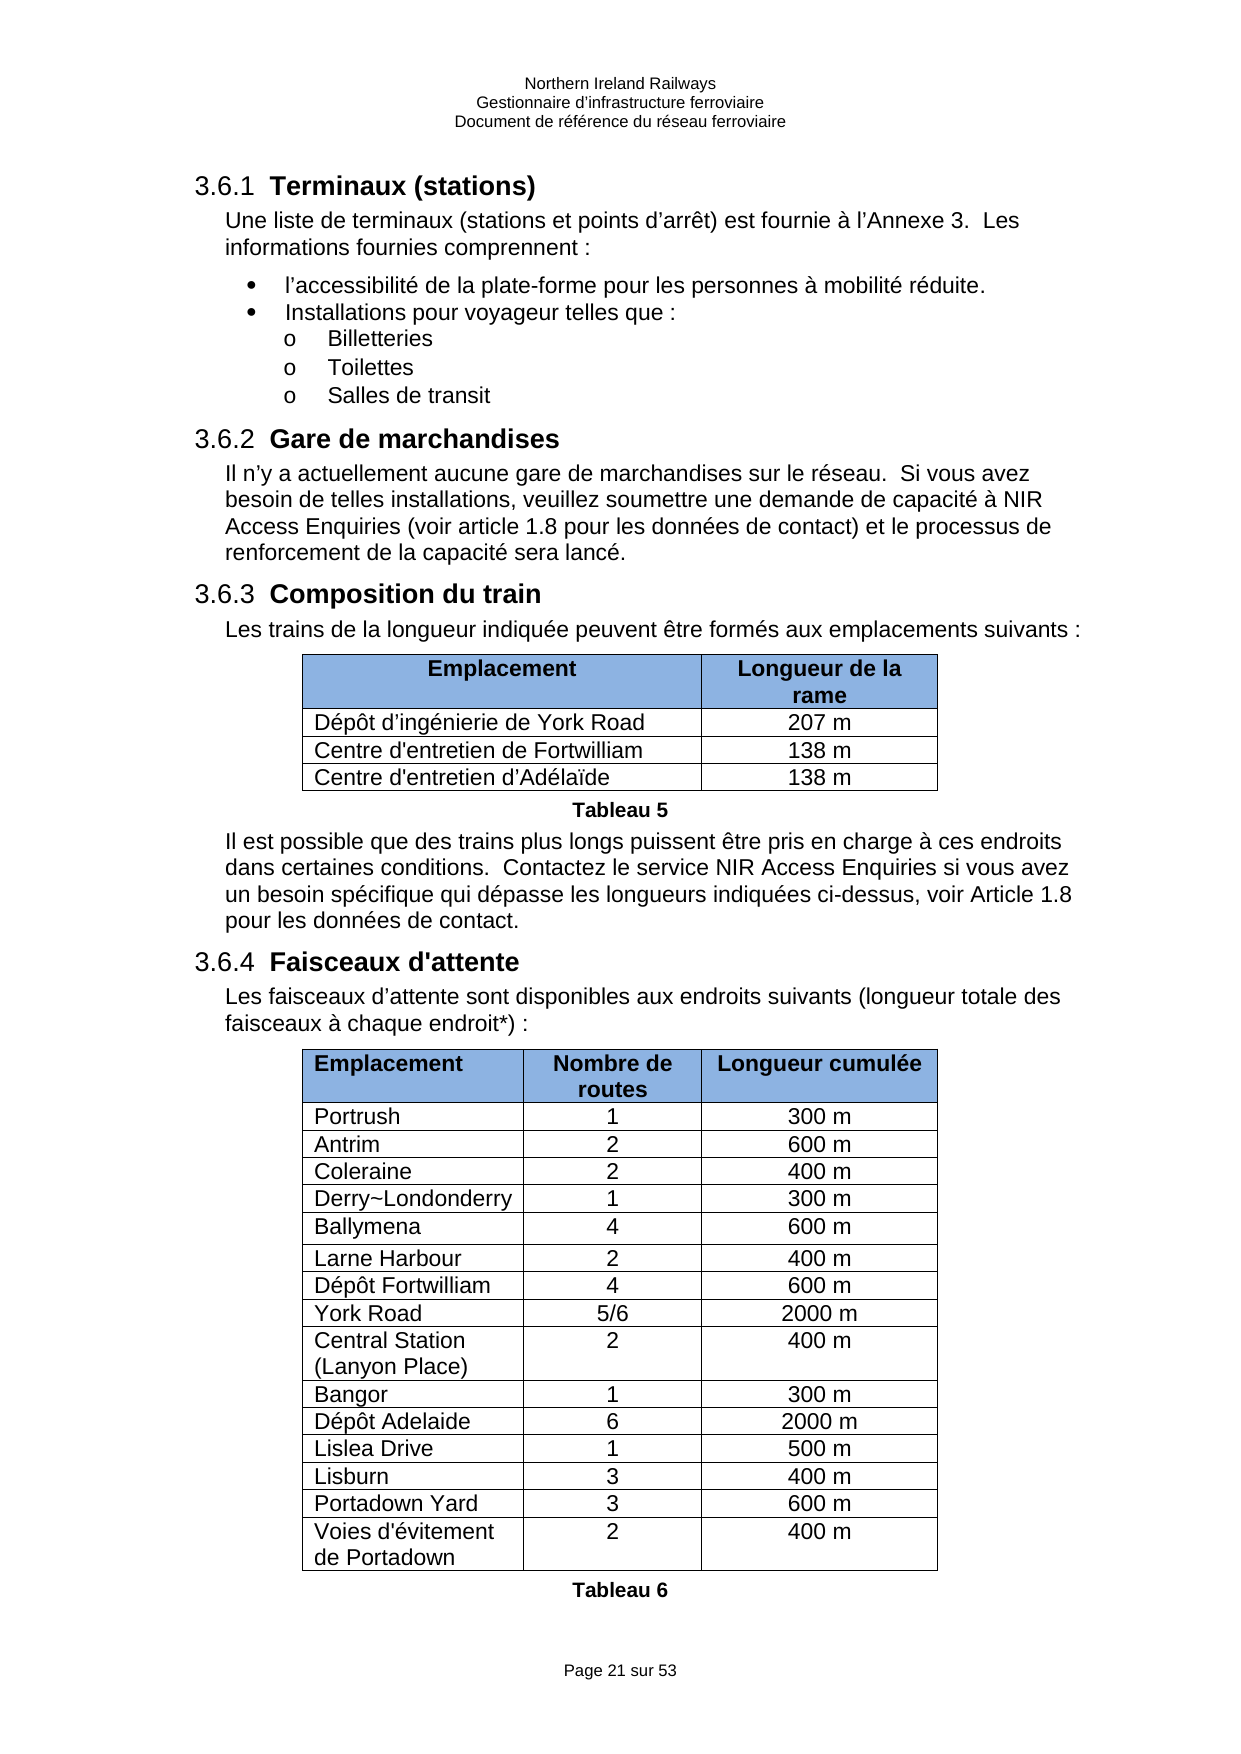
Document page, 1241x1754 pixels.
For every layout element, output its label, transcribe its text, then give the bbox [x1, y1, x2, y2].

table_cell 400 m [702, 1518, 937, 1570]
text Tableau 5 [150, 798, 1090, 822]
table_cell 6 [524, 1408, 701, 1434]
table_cell Lislea Drive [303, 1435, 523, 1462]
list Toilettes [283, 353, 1090, 382]
table_header Nombre de routes [524, 1050, 701, 1102]
table_cell 600 m [702, 1272, 937, 1298]
table_cell Centre d'entretien d’Adélaïde [303, 764, 701, 790]
table_cell 400 m [702, 1158, 937, 1184]
table_cell Dépôt d’ingénierie de York Road [303, 709, 701, 736]
table_cell 2000 m [702, 1300, 937, 1326]
table_cell 1 [524, 1185, 701, 1212]
table_cell 500 m [702, 1435, 937, 1462]
list Installations pour voyageur telles que : [247, 299, 1090, 325]
table_header Longueur cumulée [702, 1050, 937, 1102]
table_cell 3 [524, 1490, 701, 1517]
table_cell 400 m [702, 1463, 937, 1489]
table_cell Dépôt Fortwilliam [303, 1272, 523, 1298]
text Il n’y a actuellement aucune gare de marchandises sur le réseau. Si vous avez besoin de telles installations, veuillez soumettre une demande de capacité à NIR Access Enquiries (voir article 1.8 pour les données de contact) et le processus de renforcement de la capacité sera lancé. [225, 460, 1090, 566]
table_cell 1 [524, 1435, 701, 1462]
table_cell Voies d'évitement de Portadown [303, 1518, 523, 1570]
table_cell 1 [524, 1381, 701, 1407]
table_cell Ballymena [303, 1213, 523, 1244]
list Salles de transit [283, 382, 1090, 410]
table_cell 400 m [702, 1245, 937, 1271]
subtitle Faisceaux d'attente [194, 946, 1090, 977]
table_header Emplacement [303, 1050, 523, 1102]
table_cell 2 [524, 1245, 701, 1271]
table_cell Lisburn [303, 1463, 523, 1489]
table_cell Portadown Yard [303, 1490, 523, 1517]
table_cell 1 [524, 1103, 701, 1129]
table_cell 207 m [702, 709, 937, 736]
subtitle Terminaux (stations) [194, 170, 1090, 201]
subtitle Composition du train [194, 578, 1090, 609]
text Tableau 6 [150, 1578, 1090, 1602]
table_cell Centre d'entretien de Fortwilliam [303, 737, 701, 763]
table_header Longueur de la rame [702, 655, 937, 708]
table_cell 4 [524, 1272, 701, 1298]
text Il est possible que des trains plus longs puissent être pris en charge à ces endroits dans certaines conditions. Contactez le service NIR Access Enquiries si vous avez un besoin spécifique qui dépasse les longueurs indiquées ci-dessus, voir Article 1.8 pour les données de contact. [225, 828, 1090, 933]
table_cell 300 m [702, 1185, 937, 1212]
table_cell 138 m [702, 737, 937, 763]
table_cell 3 [524, 1463, 701, 1489]
table_cell 600 m [702, 1490, 937, 1517]
table_cell Central Station (Lanyon Place) [303, 1327, 523, 1379]
table_cell 4 [524, 1213, 701, 1244]
table_cell Portrush [303, 1103, 523, 1129]
table_cell York Road [303, 1300, 523, 1326]
table_cell Antrim [303, 1131, 523, 1157]
table_cell 300 m [702, 1381, 937, 1407]
table_cell 600 m [702, 1131, 937, 1157]
table_cell 600 m [702, 1213, 937, 1244]
table_cell 2 [524, 1327, 701, 1379]
table_cell 138 m [702, 764, 937, 790]
table_cell Coleraine [303, 1158, 523, 1184]
table_cell 2 [524, 1131, 701, 1157]
table_cell 2 [524, 1518, 701, 1570]
table_cell 400 m [702, 1327, 937, 1379]
table_header Emplacement [303, 655, 701, 708]
table_cell Larne Harbour [303, 1245, 523, 1271]
table_cell Bangor [303, 1381, 523, 1407]
table_cell 2 [524, 1158, 701, 1184]
text Les trains de la longueur indiquée peuvent être formés aux emplacements suivants : [225, 616, 1090, 642]
table_cell 5/6 [524, 1300, 701, 1326]
list Billetteries [283, 325, 1090, 353]
table_cell 2000 m [702, 1408, 937, 1434]
text Une liste de terminaux (stations et points d’arrêt) est fournie à l’Annexe 3. Les informations fournies comprennent : [225, 207, 1090, 260]
table_cell Dépôt Adelaide [303, 1408, 523, 1434]
list l’accessibilité de la plate-forme pour les personnes à mobilité réduite. [247, 272, 1090, 299]
text Les faisceaux d’attente sont disponibles aux endroits suivants (longueur totale des faisceaux à chaque endroit*) : [225, 983, 1090, 1036]
subtitle Gare de marchandises [194, 423, 1090, 454]
table_cell Derry~Londonderry [303, 1185, 523, 1212]
table_cell 300 m [702, 1103, 937, 1129]
